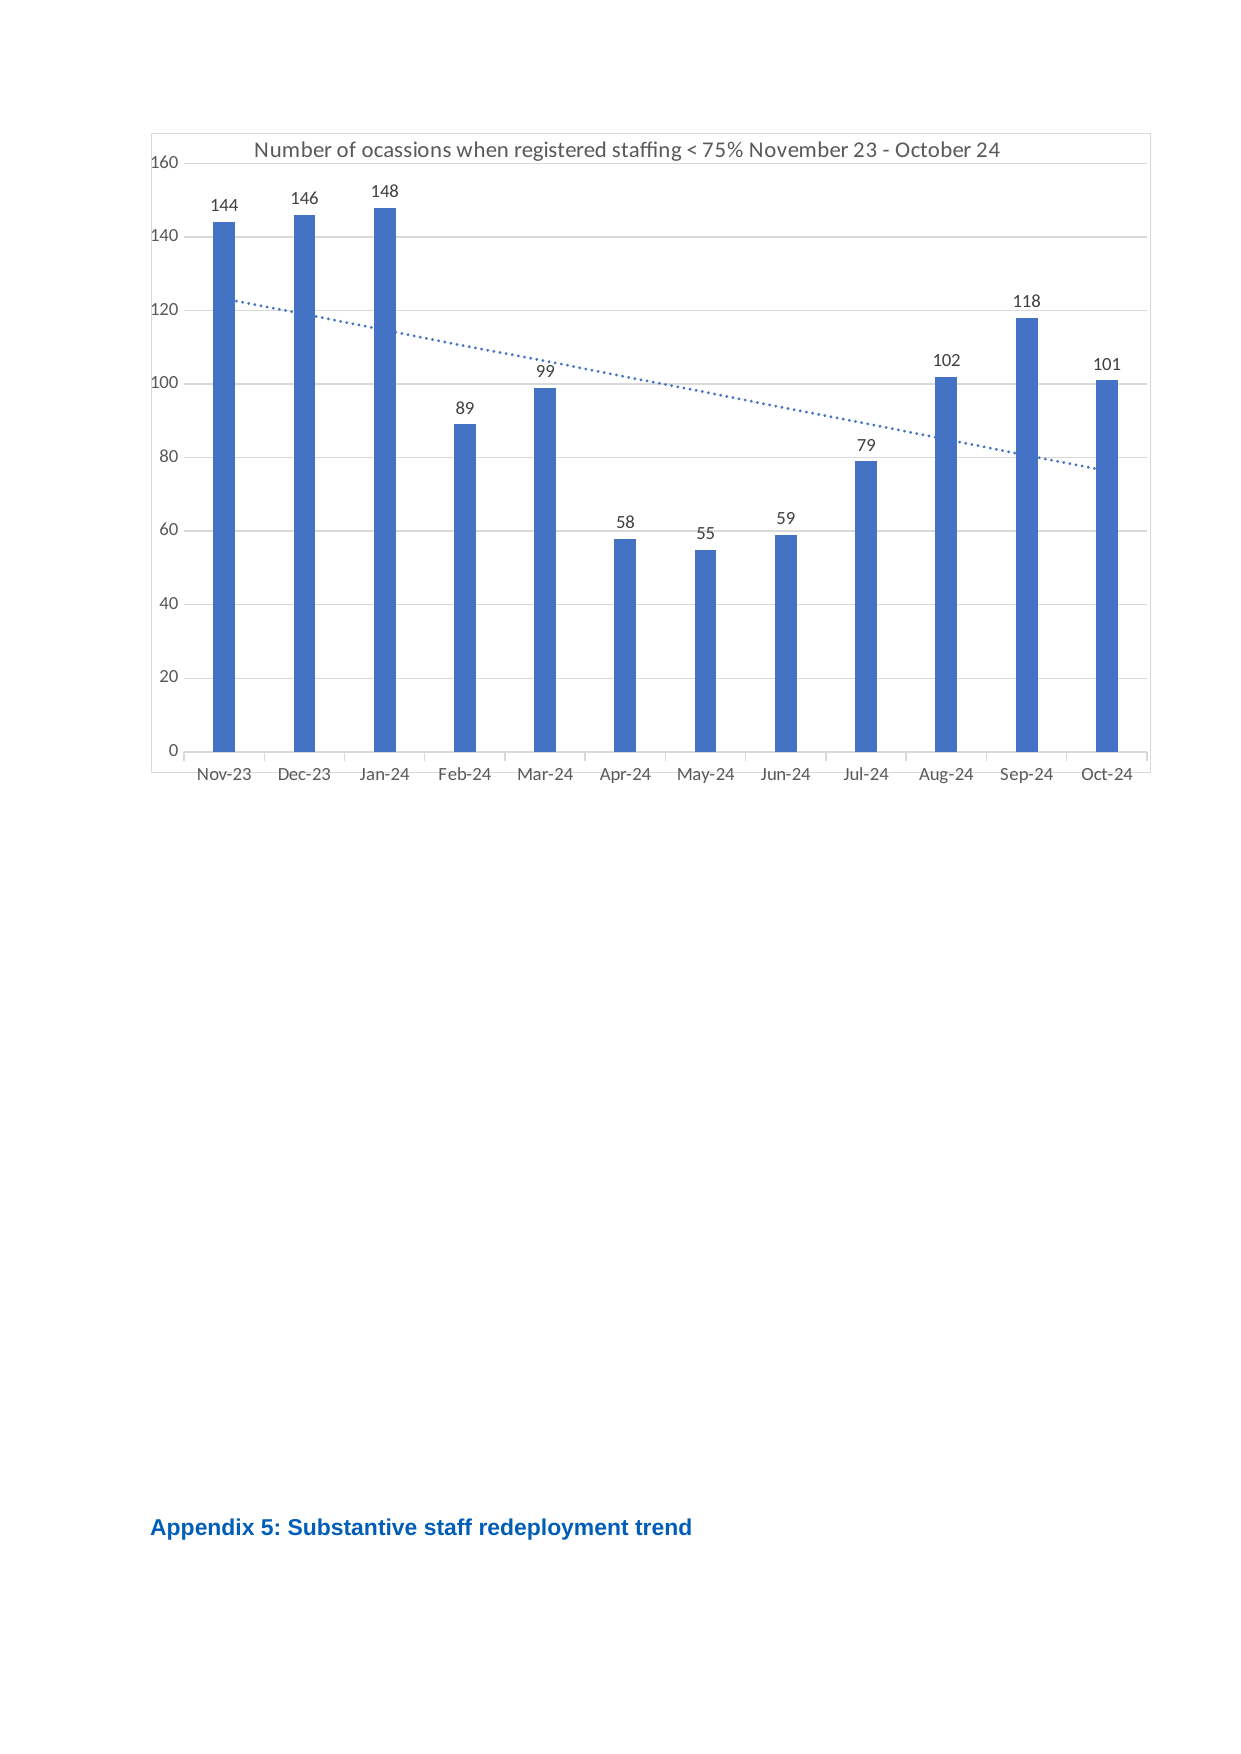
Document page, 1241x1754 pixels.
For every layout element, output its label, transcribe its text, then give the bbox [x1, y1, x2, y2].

text Appendix 5: Substantive staff redeployment trend [150, 1514, 1152, 1541]
